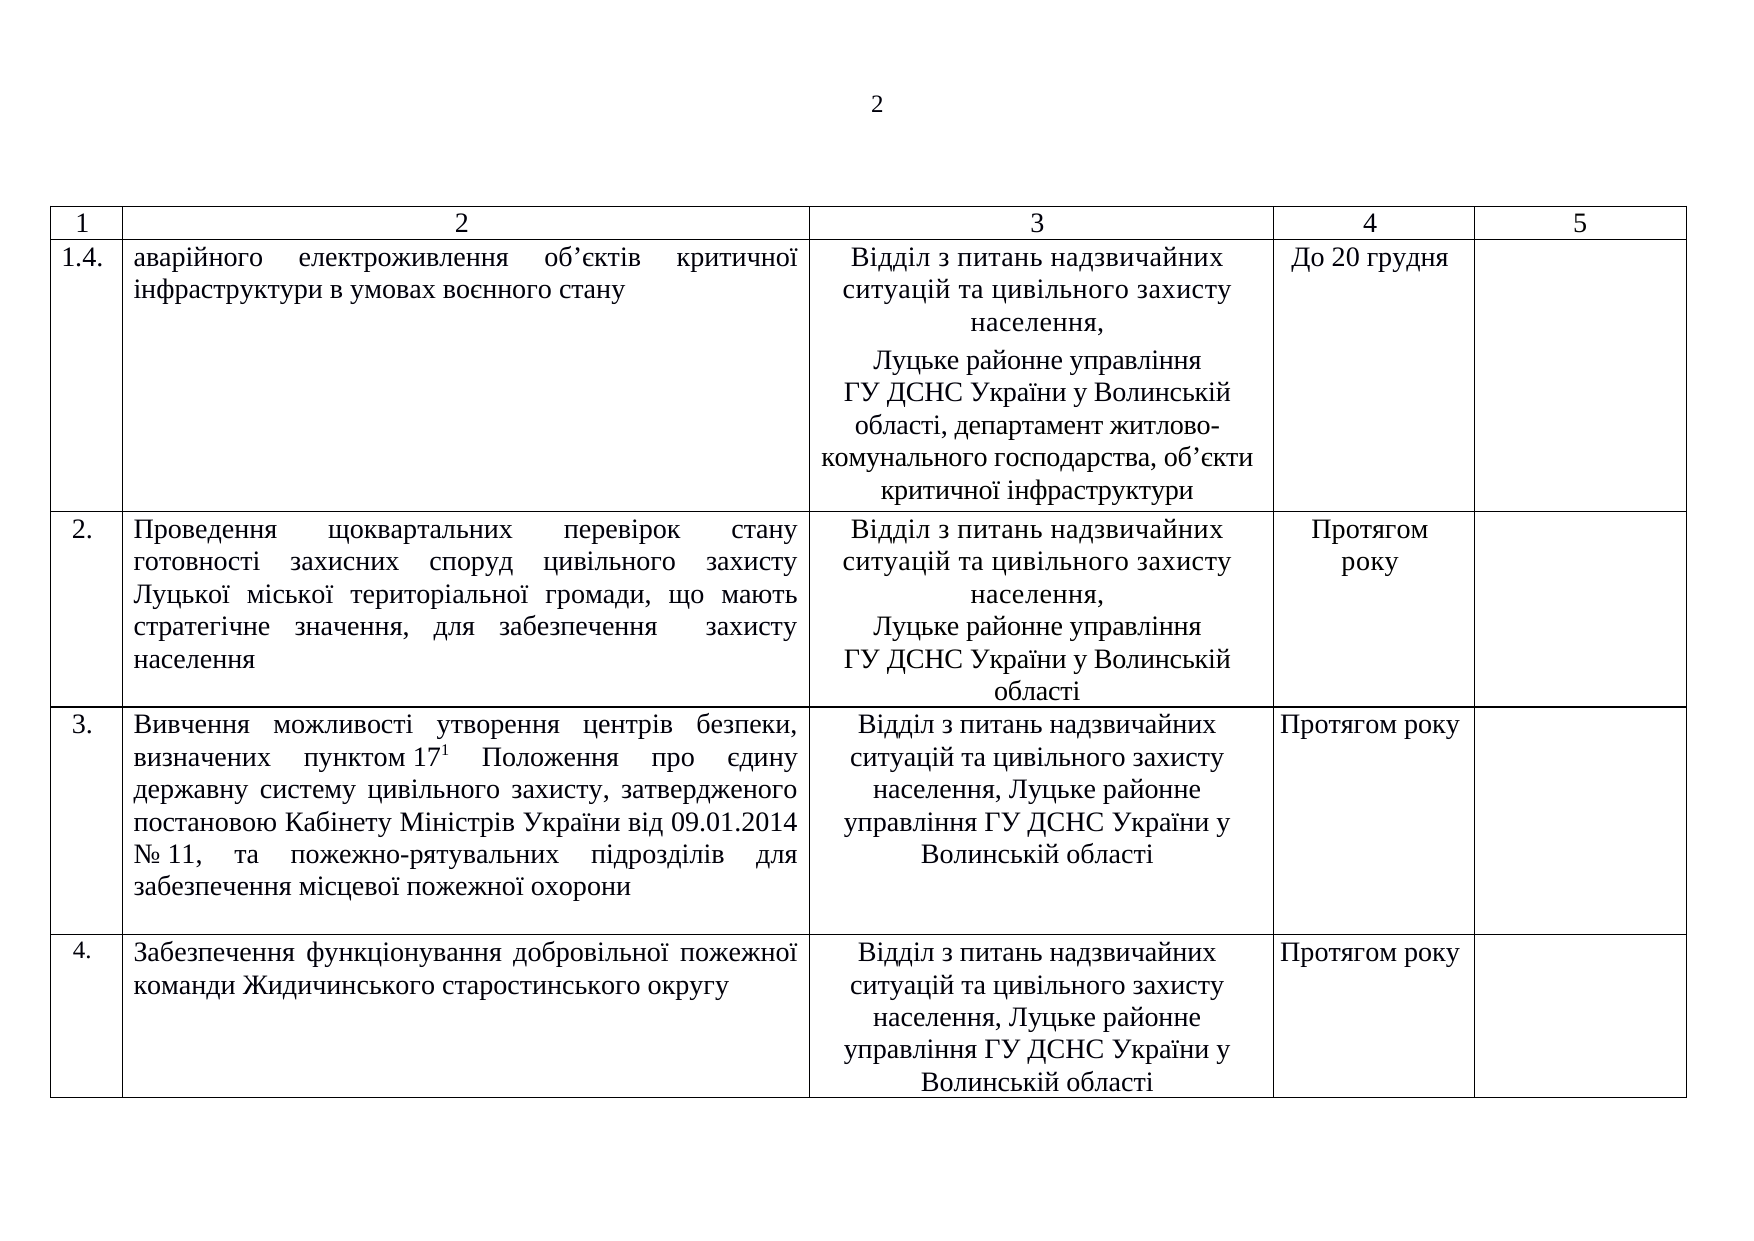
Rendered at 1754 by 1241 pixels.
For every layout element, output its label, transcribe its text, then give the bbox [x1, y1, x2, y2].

table_cell 1.4. [51, 240, 122, 511]
table_cell [1475, 512, 1686, 706]
table_cell Відділ з питань надзвичайних ситуацій та цивільного захисту населення, Луцьке районне управління ГУ ДСНС України у Волинській області [810, 935, 1273, 1097]
table_cell Протягом року [1274, 708, 1474, 934]
table_cell [1475, 240, 1686, 511]
table_cell 3 [810, 207, 1273, 239]
table_cell Відділ з питань надзвичайних ситуацій та цивільного захисту населення, Луцьке районне управління ГУ ДСНС України у Волинській області [810, 708, 1273, 934]
table_cell 3. [51, 708, 122, 934]
table_cell Протягом року [1274, 512, 1474, 706]
table_cell [1475, 708, 1686, 934]
table_cell 4. [51, 935, 122, 1097]
table_cell Проведення щоквартальних перевірок стану готовності захисних споруд цивільного захисту Луцької міської територіальної громади, що мають стратегічне значення, для забезпечення захисту населення [123, 512, 809, 706]
table_cell 2. [51, 512, 122, 706]
table_cell Вивчення можливості утворення центрів безпеки, визначених пунктом 171 Положення про єдину державну систему цивільного захисту, затвердженого постановою Кабінету Міністрів України від 09.01.2014 № 11, та пожежно-рятувальних підрозділів для забезпечення місцевої пожежної охорони [123, 708, 809, 934]
table_cell 2 [123, 207, 809, 239]
table_cell Протягом року [1274, 935, 1474, 1097]
table_cell Забезпечення функціонування добровільної пожежної команди Жидичинського старостинського округу [123, 935, 809, 1097]
table_cell Відділ з питань надзвичайних ситуацій та цивільного захисту населення, Луцьке районне управління ГУ ДСНС України у Волинській області [810, 512, 1273, 706]
table_cell аварійного електроживлення об’єктів критичної інфраструктури в умовах воєнного стану [123, 240, 809, 511]
table_cell 1 [51, 207, 122, 239]
table_cell До 20 грудня [1274, 240, 1474, 511]
table_cell Відділ з питань надзвичайних ситуацій та цивільного захисту населення, Луцьке районне управління ГУ ДСНС України у Волинській області, департамент житлово-комунального господарства, об’єкти критичної інфраструктури [810, 240, 1273, 511]
table_cell [1475, 935, 1686, 1097]
